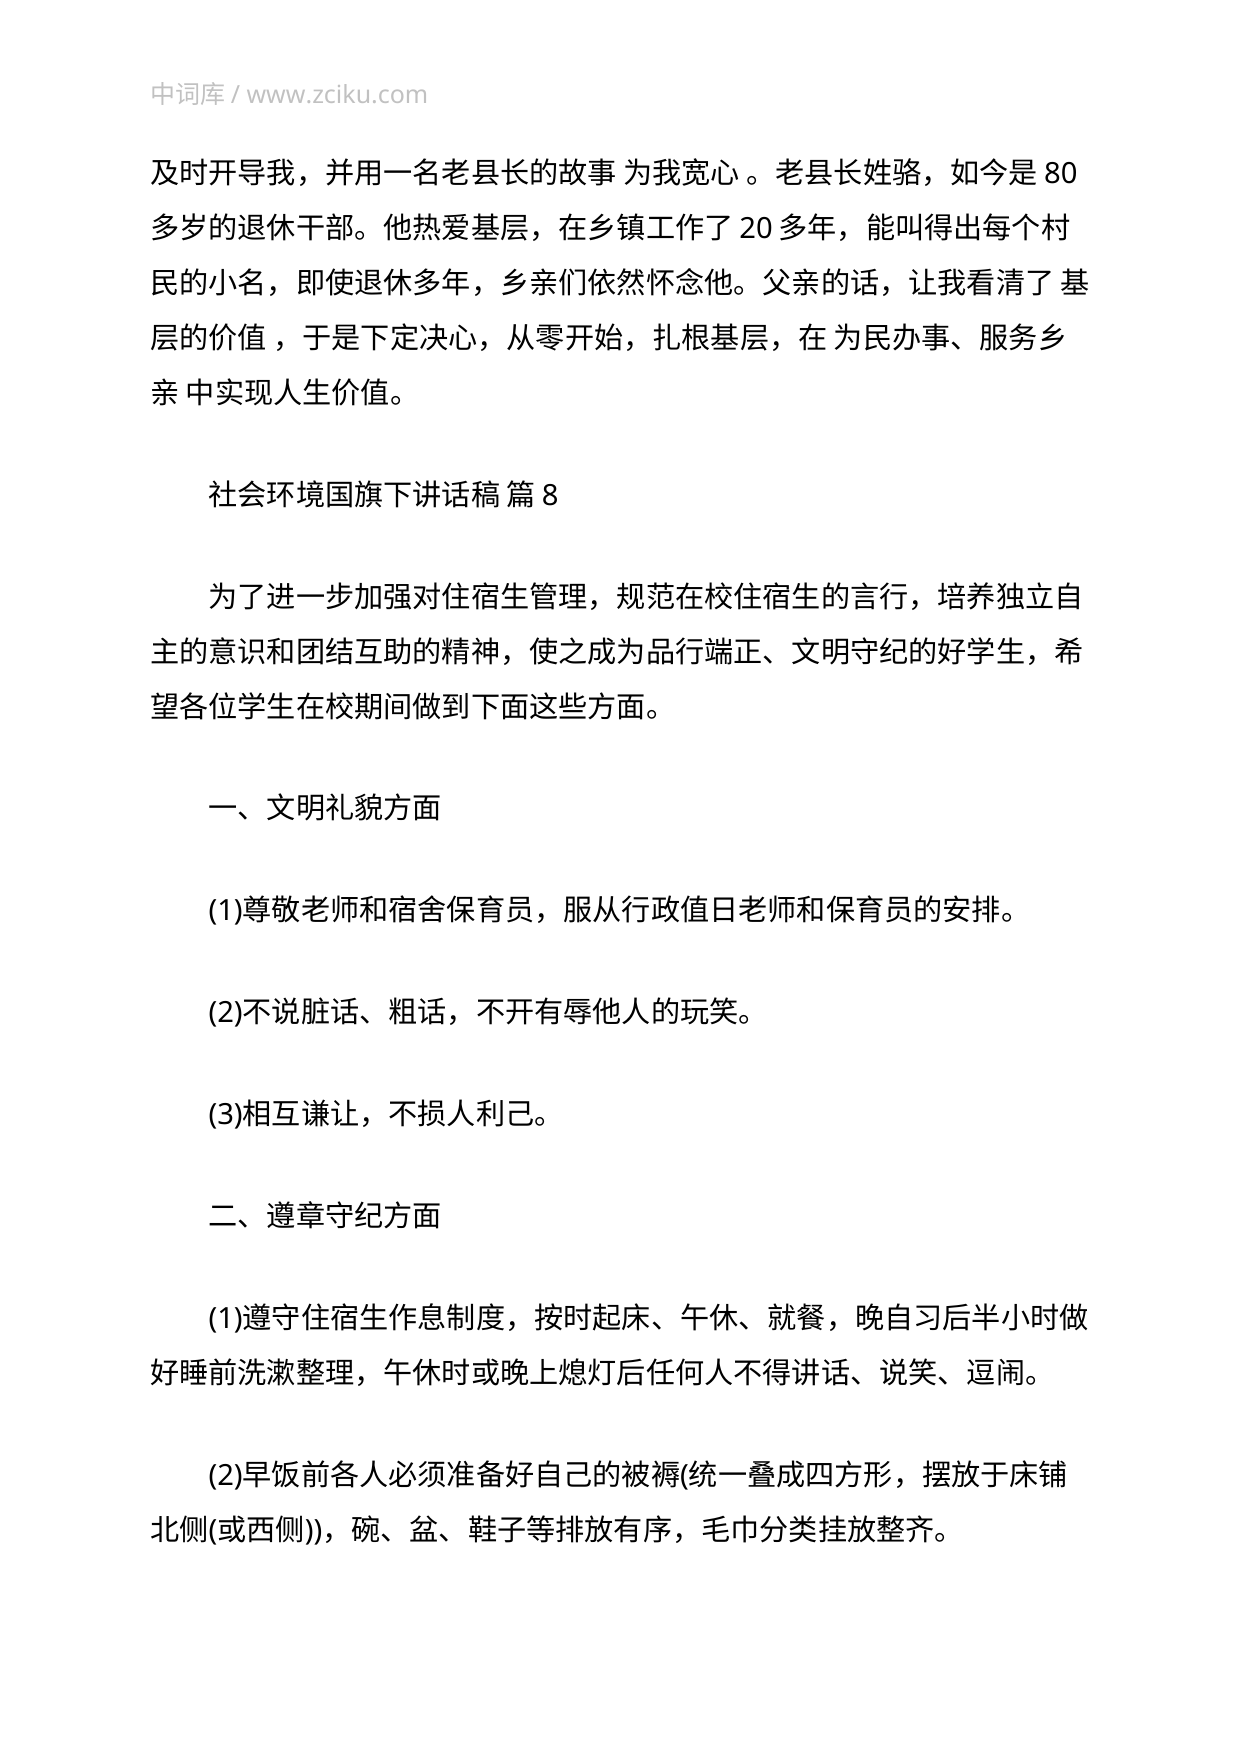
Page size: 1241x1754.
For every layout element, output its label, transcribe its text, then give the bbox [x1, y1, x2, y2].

text 一、文明礼貌方面 [150, 785, 1090, 827]
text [150, 150, 1090, 412]
text 社会环境国旗下讲话稿 篇8 [150, 472, 1090, 514]
text (1)遵守住宿生作息制度，按时起床、午休、就餐，晚自习后半小时做好睡前洗漱整理，午休时或晚上熄灯后任何人不得讲话、说笑、逗闹。 [150, 1294, 1090, 1392]
text (3)相互谦让，不损人利己。 [150, 1091, 1090, 1133]
text 为了进一步加强对住宿生管理，规范在校住宿生的言行，培养独立自主的意识和团结互助的精神，使之成为品行端正、文明守纪的好学生，希望各位学生在校期间做到下面这些方面。 [150, 573, 1090, 726]
text (1)尊敬老师和宿舍保育员，服从行政值日老师和保育员的安排。 [150, 887, 1090, 929]
text (2)不说脏话、粗话，不开有辱他人的玩笑。 [150, 989, 1090, 1031]
text (2)早饭前各人必须准备好自己的被褥(统一叠成四方形，摆放于床铺北侧(或西侧))，碗、盆、鞋子等排放有序，毛巾分类挂放整齐。 [150, 1451, 1090, 1549]
text 二、遵章守纪方面 [150, 1193, 1090, 1235]
